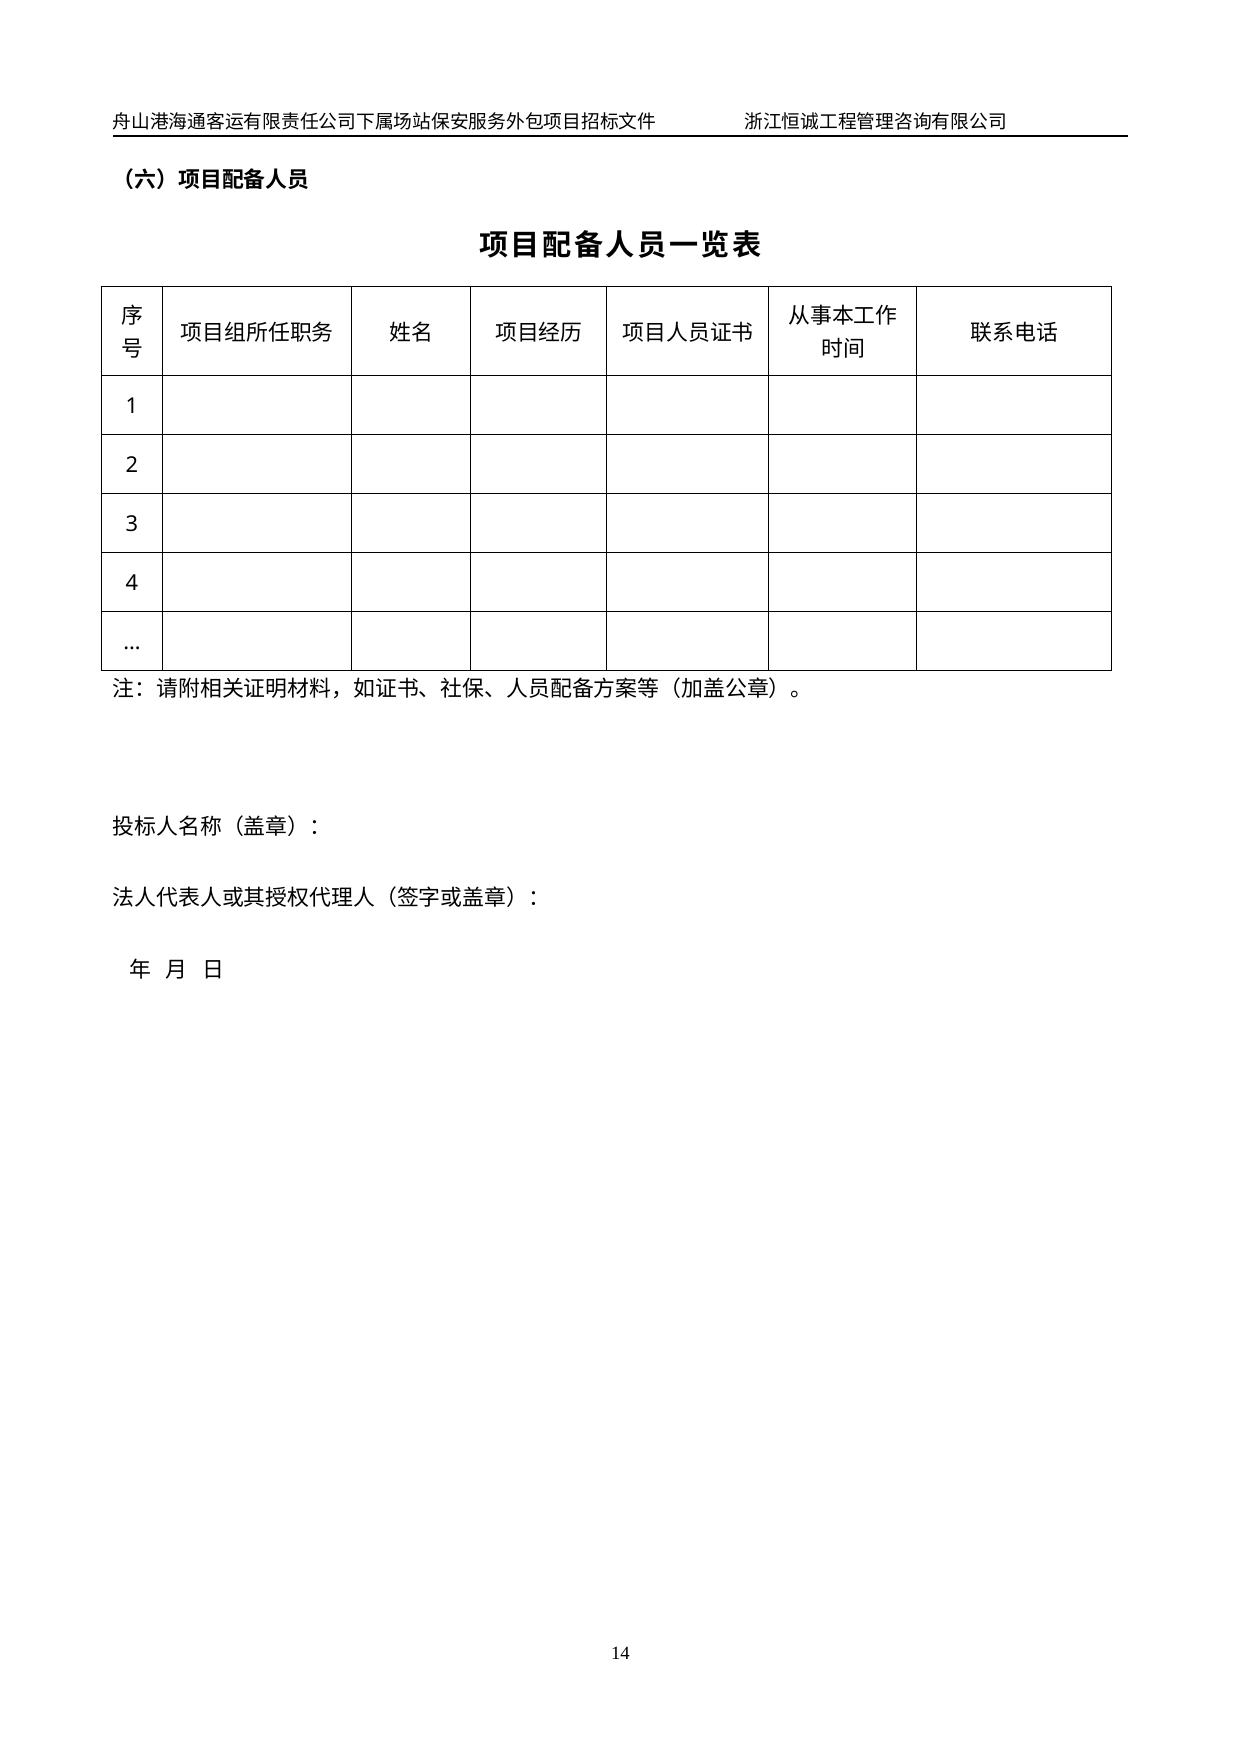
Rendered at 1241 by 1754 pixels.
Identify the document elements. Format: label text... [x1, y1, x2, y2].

table_cell [769, 553, 916, 611]
table_header 姓名 [352, 287, 470, 374]
table_cell [607, 376, 768, 433]
table_header 项目人员证书 [607, 287, 768, 374]
table_cell [471, 376, 606, 433]
table_cell [471, 435, 606, 493]
table_cell 3 [102, 494, 162, 552]
table_cell [917, 376, 1111, 433]
table_header 项目经历 [471, 287, 606, 374]
table_cell [607, 435, 768, 493]
text 法人代表人或其授权代理人（签字或盖章）： [112, 880, 1128, 912]
table_cell 4 [102, 553, 162, 611]
table_cell [471, 553, 606, 611]
table_cell [769, 612, 916, 670]
table_cell 2 [102, 435, 162, 493]
table_cell [163, 553, 351, 611]
table_cell 1 [102, 376, 162, 433]
table_cell [352, 612, 470, 670]
table_cell [163, 494, 351, 552]
table_cell [607, 612, 768, 670]
table_cell [917, 494, 1111, 552]
table_header 联系电话 [917, 287, 1111, 374]
table_cell [163, 612, 351, 670]
table_cell [607, 494, 768, 552]
table_cell [352, 435, 470, 493]
table_cell [917, 553, 1111, 611]
text 投标人名称（盖章）： [112, 809, 1128, 841]
table_cell … [102, 612, 162, 670]
table_cell [917, 612, 1111, 670]
table_cell [471, 494, 606, 552]
text 项目配备人员一览表 [112, 210, 1128, 275]
text 注：请附相关证明材料，如证书、社保、人员配备方案等（加盖公章）。 [112, 671, 1128, 703]
table_cell [917, 435, 1111, 493]
text 年 月 日 [112, 951, 1128, 984]
table_cell [769, 435, 916, 493]
table_cell [163, 435, 351, 493]
table_header 项目组所任职务 [163, 287, 351, 374]
table_cell [607, 553, 768, 611]
table_cell [769, 494, 916, 552]
table_cell [769, 376, 916, 433]
table_cell [163, 376, 351, 433]
table_header 从事本工作时间 [769, 287, 916, 374]
subtitle 项目配备人员 [112, 162, 1128, 194]
table_cell [352, 553, 470, 611]
table_cell [352, 494, 470, 552]
table_cell [471, 612, 606, 670]
table_header 序号 [102, 287, 162, 374]
table_cell [352, 376, 470, 433]
